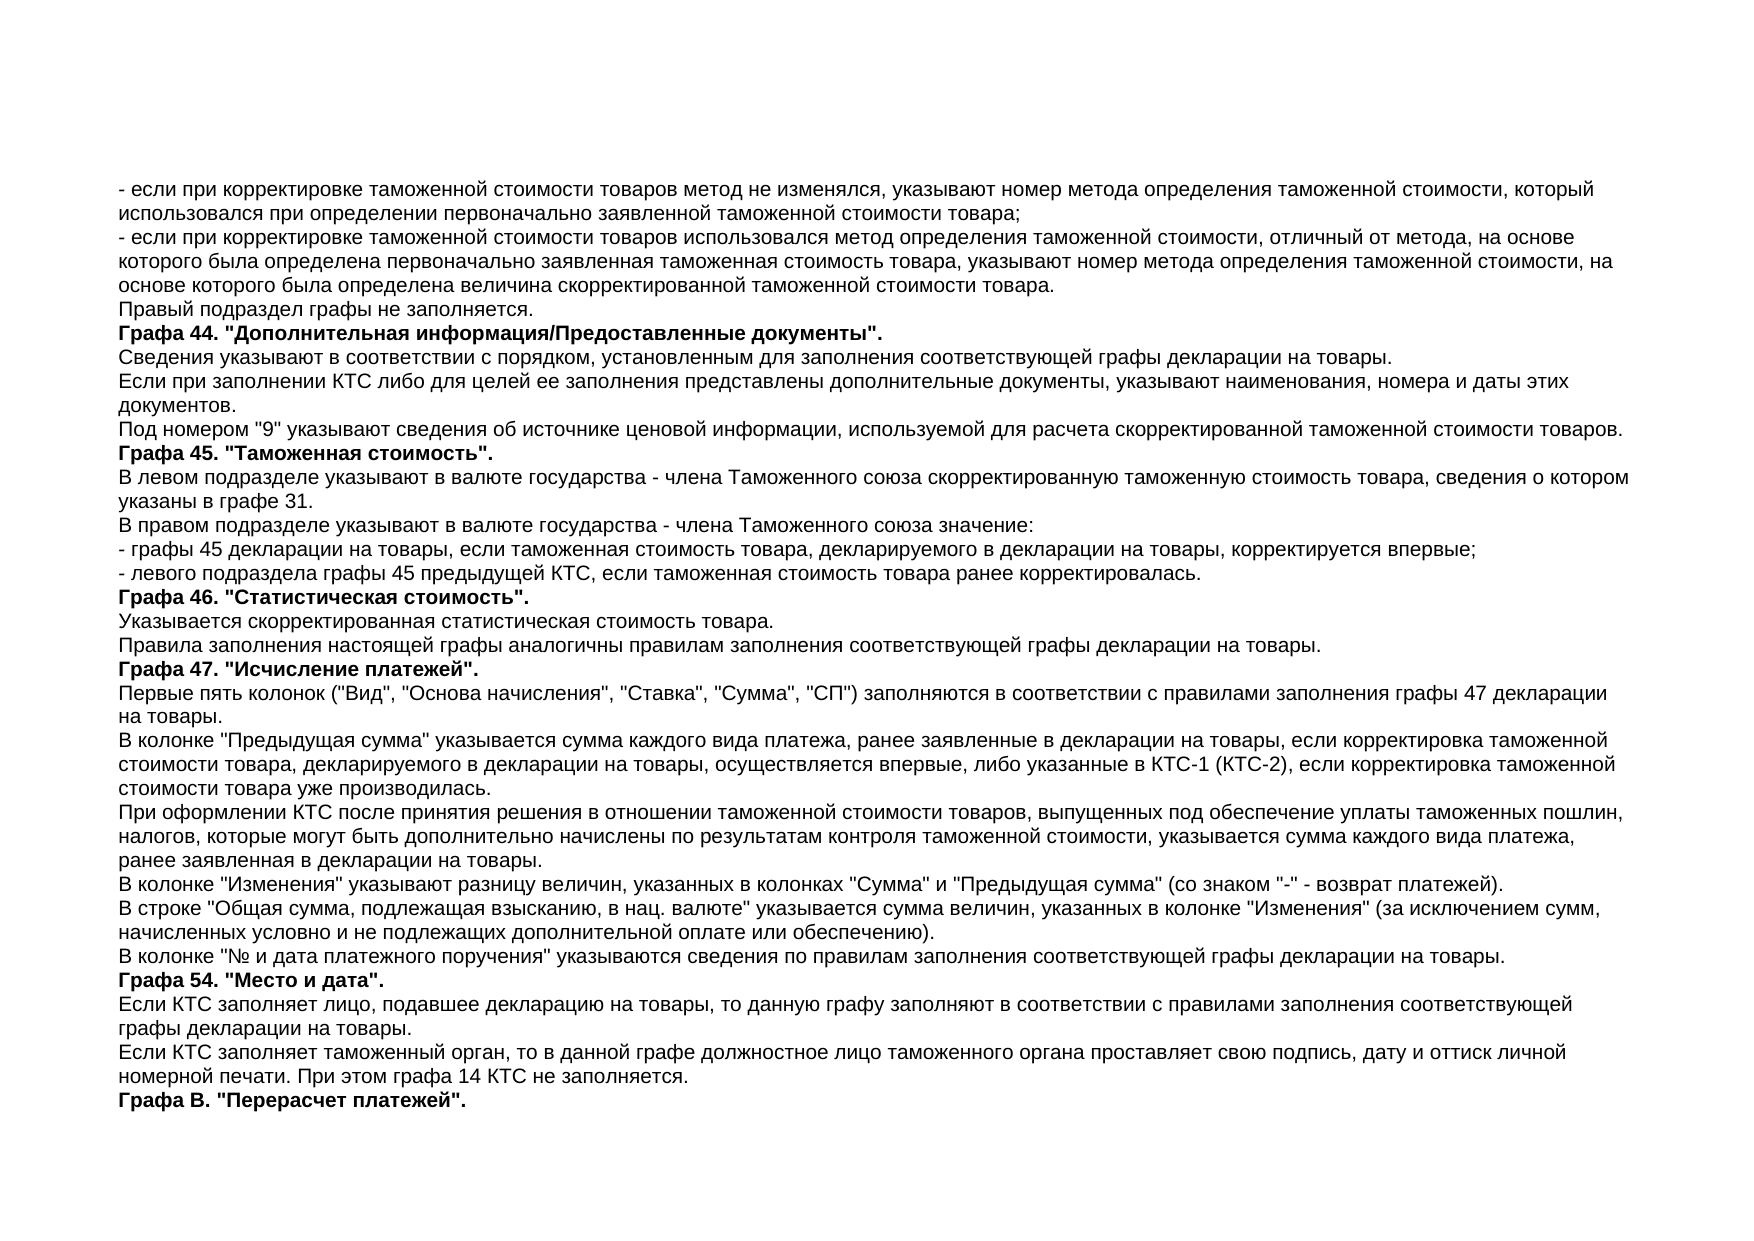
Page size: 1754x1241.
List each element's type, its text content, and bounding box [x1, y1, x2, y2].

text Правила заполнения настоящей графы аналогичны правилам заполнения соответствующей графы декларации на товары. [118, 632, 1636, 656]
text Под номером "9" указывают сведения об источнике ценовой информации, используемой для расчета скорректированной таможенной стоимости товаров. [118, 417, 1636, 441]
text - если при корректировке таможенной стоимости товаров метод не изменялся, указывают номер метода определения таможенной стоимости, который использовался при определении первоначально заявленной таможенной стоимости товара; [118, 177, 1636, 225]
text - графы 45 декларации на товары, если таможенная стоимость товара, декларируемого в декларации на товары, корректируется впервые; [118, 537, 1636, 561]
text Графа 47. "Исчисление платежей". [118, 656, 1636, 680]
text Графа 46. "Статистическая стоимость". [118, 584, 1636, 608]
text Если КТС заполняет таможенный орган, то в данной графе должностное лицо таможенного органа проставляет свою подпись, дату и оттиск личной номерной печати. При этом графа 14 КТС не заполняется. [118, 1040, 1636, 1088]
text Если КТС заполняет лицо, подавшее декларацию на товары, то данную графу заполняют в соответствии с правилами заполнения соответствующей графы декларации на товары. [118, 992, 1636, 1040]
text Графа В. "Перерасчет платежей". [118, 1088, 1636, 1112]
text Указывается скорректированная статистическая стоимость товара. [118, 608, 1636, 632]
text Правый подраздел графы не заполняется. [118, 297, 1636, 321]
text Графа 45. "Таможенная стоимость". [118, 441, 1636, 465]
text В колонке "Изменения" указывают разницу величин, указанных в колонках "Сумма" и "Предыдущая сумма" (со знаком "-" - возврат платежей). [118, 872, 1636, 896]
text - левого подраздела графы 45 предыдущей КТС, если таможенная стоимость товара ранее корректировалась. [118, 561, 1636, 584]
text В колонке "№ и дата платежного поручения" указываются сведения по правилам заполнения соответствующей графы декларации на товары. [118, 944, 1636, 968]
text В левом подразделе указывают в валюте государства - члена Таможенного союза скорректированную таможенную стоимость товара, сведения о котором указаны в графе 31. [118, 465, 1636, 513]
text В строке "Общая сумма, подлежащая взысканию, в нац. валюте" указывается сумма величин, указанных в колонке "Изменения" (за исключением сумм, начисленных условно и не подлежащих дополнительной оплате или обеспечению). [118, 896, 1636, 944]
text Графа 44. "Дополнительная информация/Предоставленные документы". [118, 321, 1636, 345]
text При оформлении КТС после принятия решения в отношении таможенной стоимости товаров, выпущенных под обеспечение уплаты таможенных пошлин, налогов, которые могут быть дополнительно начислены по результатам контроля таможенной стоимости, указывается сумма каждого вида платежа, ранее заявленная в декларации на товары. [118, 800, 1636, 872]
text Графа 54. "Место и дата". [118, 968, 1636, 992]
text - если при корректировке таможенной стоимости товаров использовался метод определения таможенной стоимости, отличный от метода, на основе которого была определена первоначально заявленная таможенная стоимость товара, указывают номер метода определения таможенной стоимости, на основе которого была определена величина скорректированной таможенной стоимости товара. [118, 225, 1636, 297]
text В правом подразделе указывают в валюте государства - члена Таможенного союза значение: [118, 513, 1636, 537]
text В колонке "Предыдущая сумма" указывается сумма каждого вида платежа, ранее заявленные в декларации на товары, если корректировка таможенной стоимости товара, декларируемого в декларации на товары, осуществляется впервые, либо указанные в КТС-1 (КТС-2), если корректировка таможенной стоимости товара уже производилась. [118, 728, 1636, 800]
text Если при заполнении КТС либо для целей ее заполнения представлены дополнительные документы, указывают наименования, номера и даты этих документов. [118, 369, 1636, 417]
text Сведения указывают в соответствии с порядком, установленным для заполнения соответствующей графы декларации на товары. [118, 345, 1636, 369]
text Первые пять колонок ("Вид", "Основа начисления", "Ставка", "Сумма", "СП") заполняются в соответствии с правилами заполнения графы 47 декларации на товары. [118, 680, 1636, 728]
